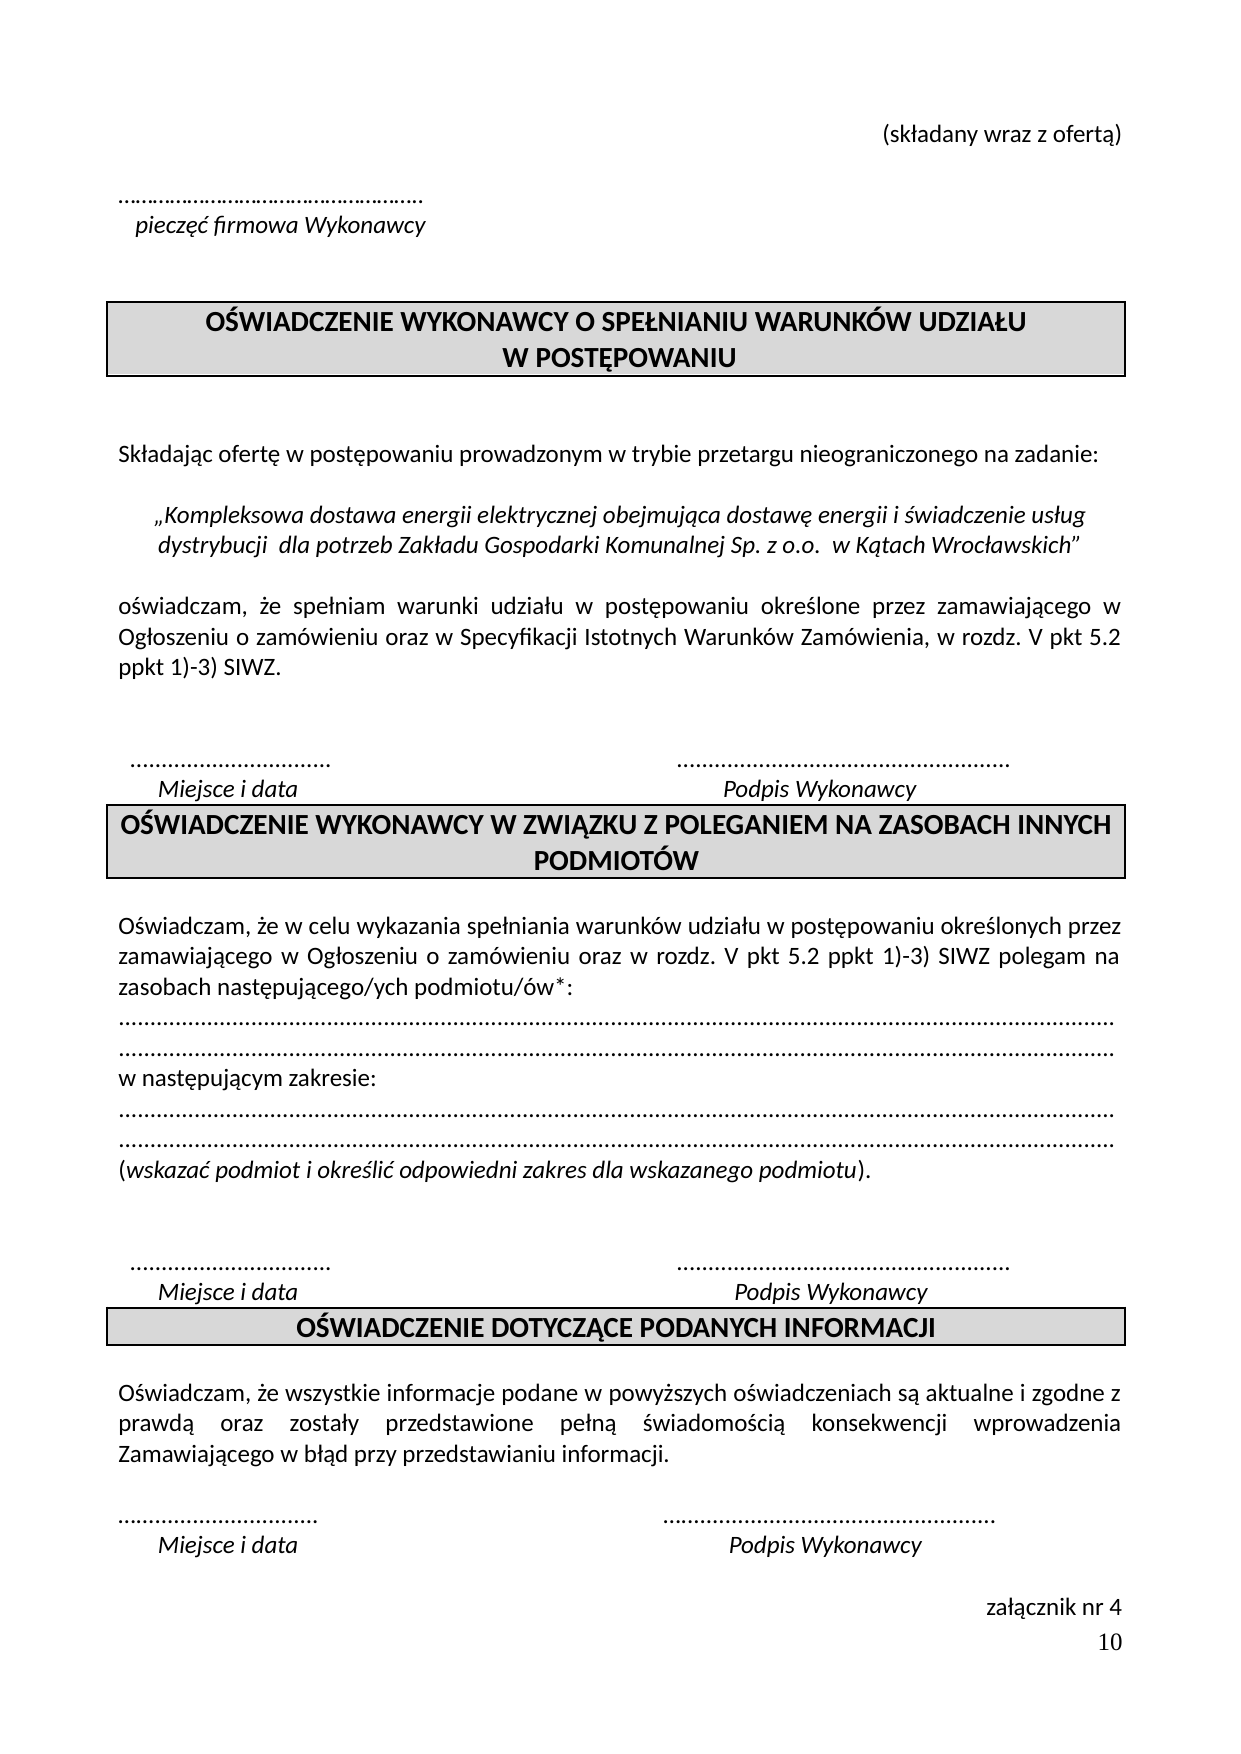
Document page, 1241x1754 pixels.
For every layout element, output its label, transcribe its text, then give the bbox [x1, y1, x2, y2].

text Oświadczam, że wszystkie informacje podane w powyższych oświadczeniach są aktualne i zgodne z prawdą oraz zostały przedstawione pełną świadomością konsekwencji wprowadzenia Zamawiającego w błąd przy przedstawianiu informacji. [118, 1377, 1122, 1468]
text Oświadczam, że w celu wykazania spełniania warunków udziału w postępowaniu określonych przez zamawiającego w Ogłoszeniu o zamówieniu oraz w rozdz. V pkt 5.2 ppkt 1)-3) SIWZ polegam na zasobach następującego/ych podmiotu/ów*: [118, 910, 1122, 1001]
text (wskazać podmiot i określić odpowiedni zakres dla wskazanego podmiotu). [118, 1154, 1122, 1184]
table_header OŚWIADCZENIE WYKONAWCY W ZWIĄZKU Z POLEGANIEM NA ZASOBACH INNYCH PODMIOTÓW [108, 806, 1124, 877]
text oświadczam, że spełniam warunki udziału w postępowaniu określone przez zamawiającego w Ogłoszeniu o zamówieniu oraz w Specyfikacji Istotnych Warunków Zamówienia, w rozdz. V pkt 5.2 ppkt 1)-3) SIWZ. [118, 590, 1122, 682]
table_header OŚWIADCZENIE DOTYCZĄCE PODANYCH INFORMACJI [108, 1309, 1124, 1344]
text w następującym zakresie: [118, 1062, 1122, 1093]
text pieczęć firmowa Wykonawcy [118, 210, 1122, 240]
text .............................................................................................................................................................. [118, 1032, 1122, 1062]
text „Kompleksowa dostawa energii elektrycznej obejmująca dostawę energii i świadczenie usług dystrybucji dla potrzeb Zakładu Gospodarki Komunalnej Sp. z o.o. w Kątach Wrocławskich” [118, 499, 1122, 560]
text …............................. ….................................................. [118, 1499, 1122, 1529]
text Miejsce i data Podpis Wykonawcy [118, 1276, 1122, 1307]
text …………………………………………….. [118, 179, 1122, 210]
text ................................ ..................................................... [118, 1246, 1122, 1276]
text ................................ ..................................................... [118, 743, 1122, 773]
text (składany wraz z ofertą) [118, 118, 1122, 149]
table_header OŚWIADCZENIE WYKONAWCY O SPEŁNIANIU WARUNKÓW UDZIAŁU W POSTĘPOWANIU [108, 303, 1124, 374]
text załącznik nr 4 [118, 1591, 1122, 1621]
text .............................................................................................................................................................. [118, 1123, 1122, 1154]
text Składając ofertę w postępowaniu prowadzonym w trybie przetargu nieograniczonego na zadanie: [118, 438, 1122, 468]
text .............................................................................................................................................................. [118, 1001, 1122, 1032]
text Miejsce i data Podpis Wykonawcy [118, 1529, 1122, 1560]
text .............................................................................................................................................................. [118, 1093, 1122, 1123]
text Miejsce i data Podpis Wykonawcy [118, 773, 1122, 804]
